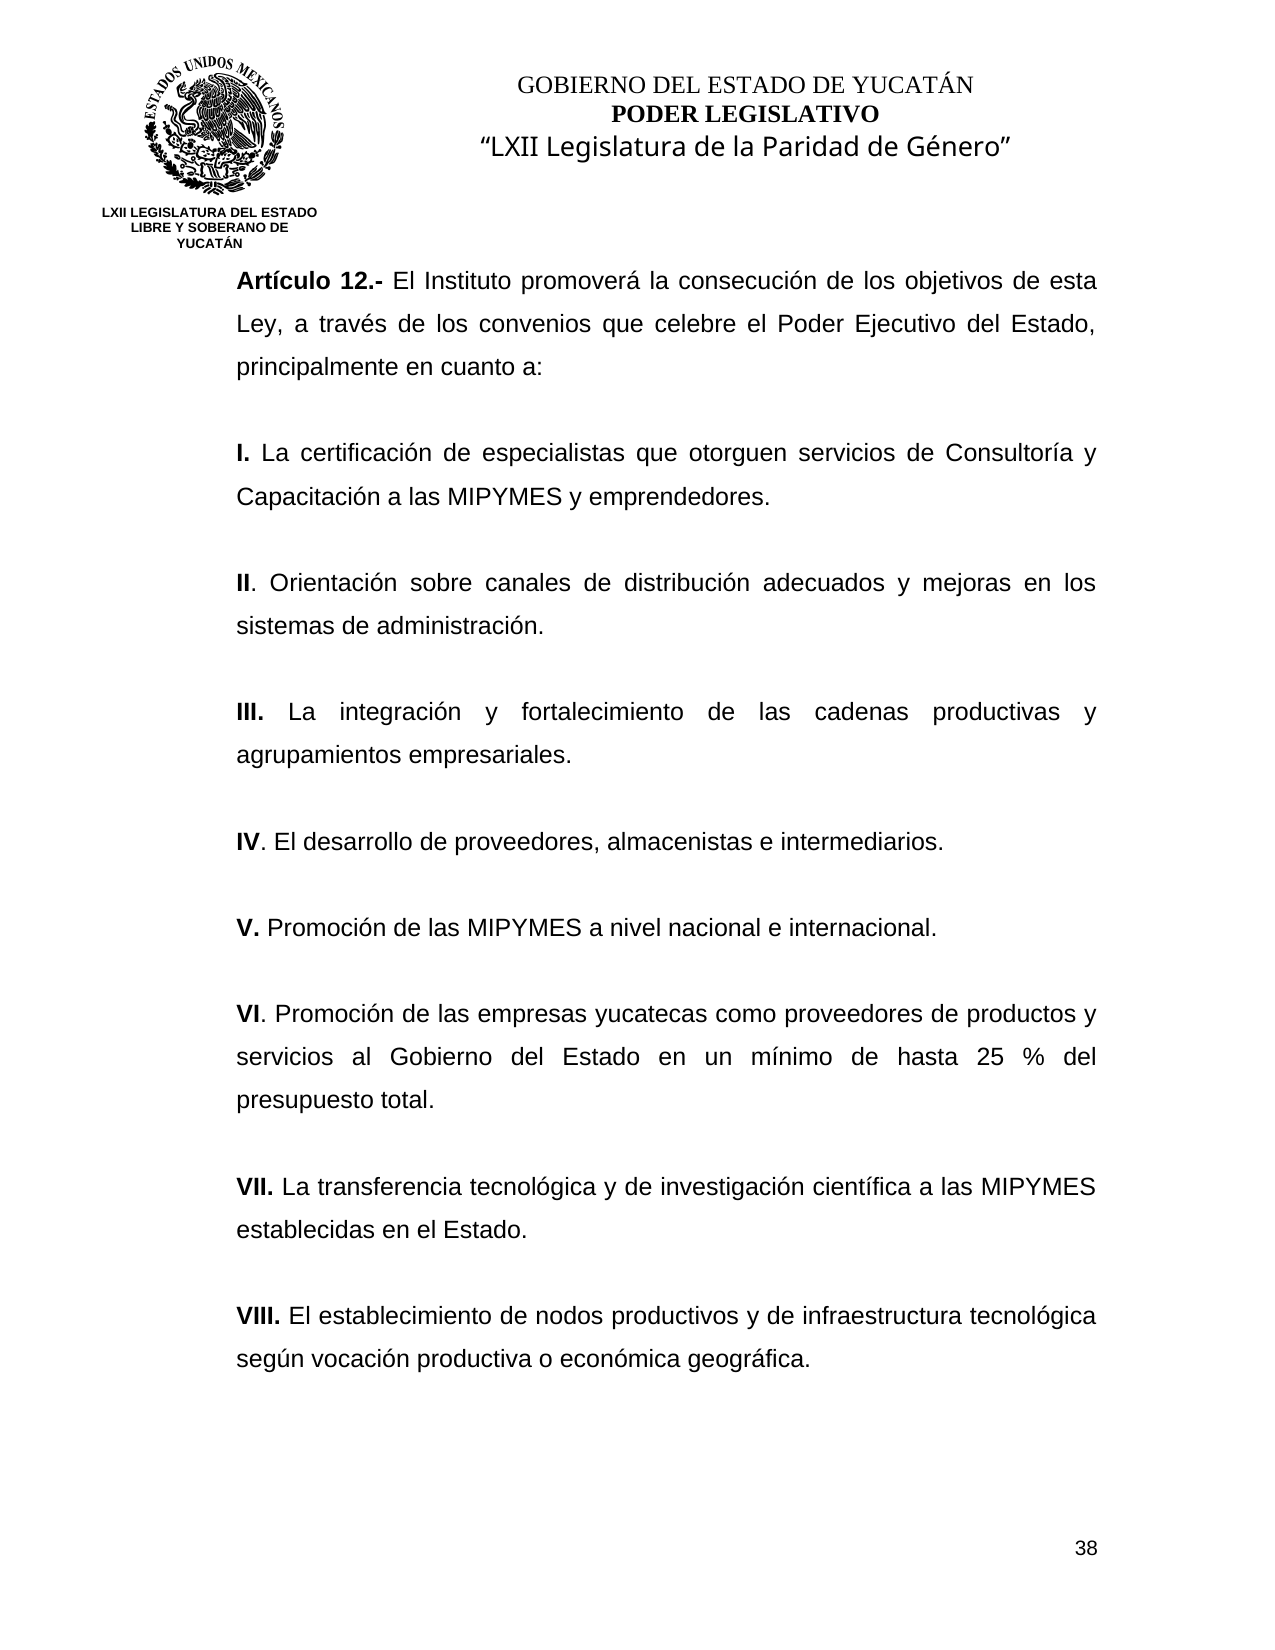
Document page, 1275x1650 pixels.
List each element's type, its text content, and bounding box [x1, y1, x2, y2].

text VI. Promoción de las empresas yucatecas como proveedores de productos y servicios al Gobierno del Estado en un mínimo de hasta 25 % del presupuesto total. [236, 999, 1098, 1114]
text VIII. El establecimiento de nodos productivos y de infraestructura tecnológica según vocación productiva o económica geográfica. [236, 1301, 1098, 1373]
text V. Promoción de las MIPYMES a nivel nacional e internacional. [236, 913, 1098, 941]
text IV. El desarrollo de proveedores, almacenistas e intermediarios. [236, 826, 1098, 855]
text III. La integración y fortalecimiento de las cadenas productivas y agrupamientos empresariales. [236, 697, 1098, 769]
text II. Orientación sobre canales de distribución adecuados y mejoras en los sistemas de administración. [236, 568, 1098, 639]
text I. La certificación de especialistas que otorguen servicios de Consultoría y Capacitación a las MIPYMES y emprendedores. [236, 438, 1098, 510]
text VII. La transferencia tecnológica y de investigación científica a las MIPYMES establecidas en el Estado. [236, 1171, 1098, 1243]
text Artículo 12.- El Instituto promoverá la consecución de los objetivos de esta Ley, a través de los convenios que celebre el Poder Ejecutivo del Estado, principalmente en cuanto a: [236, 266, 1098, 381]
picture [110, 22, 318, 229]
